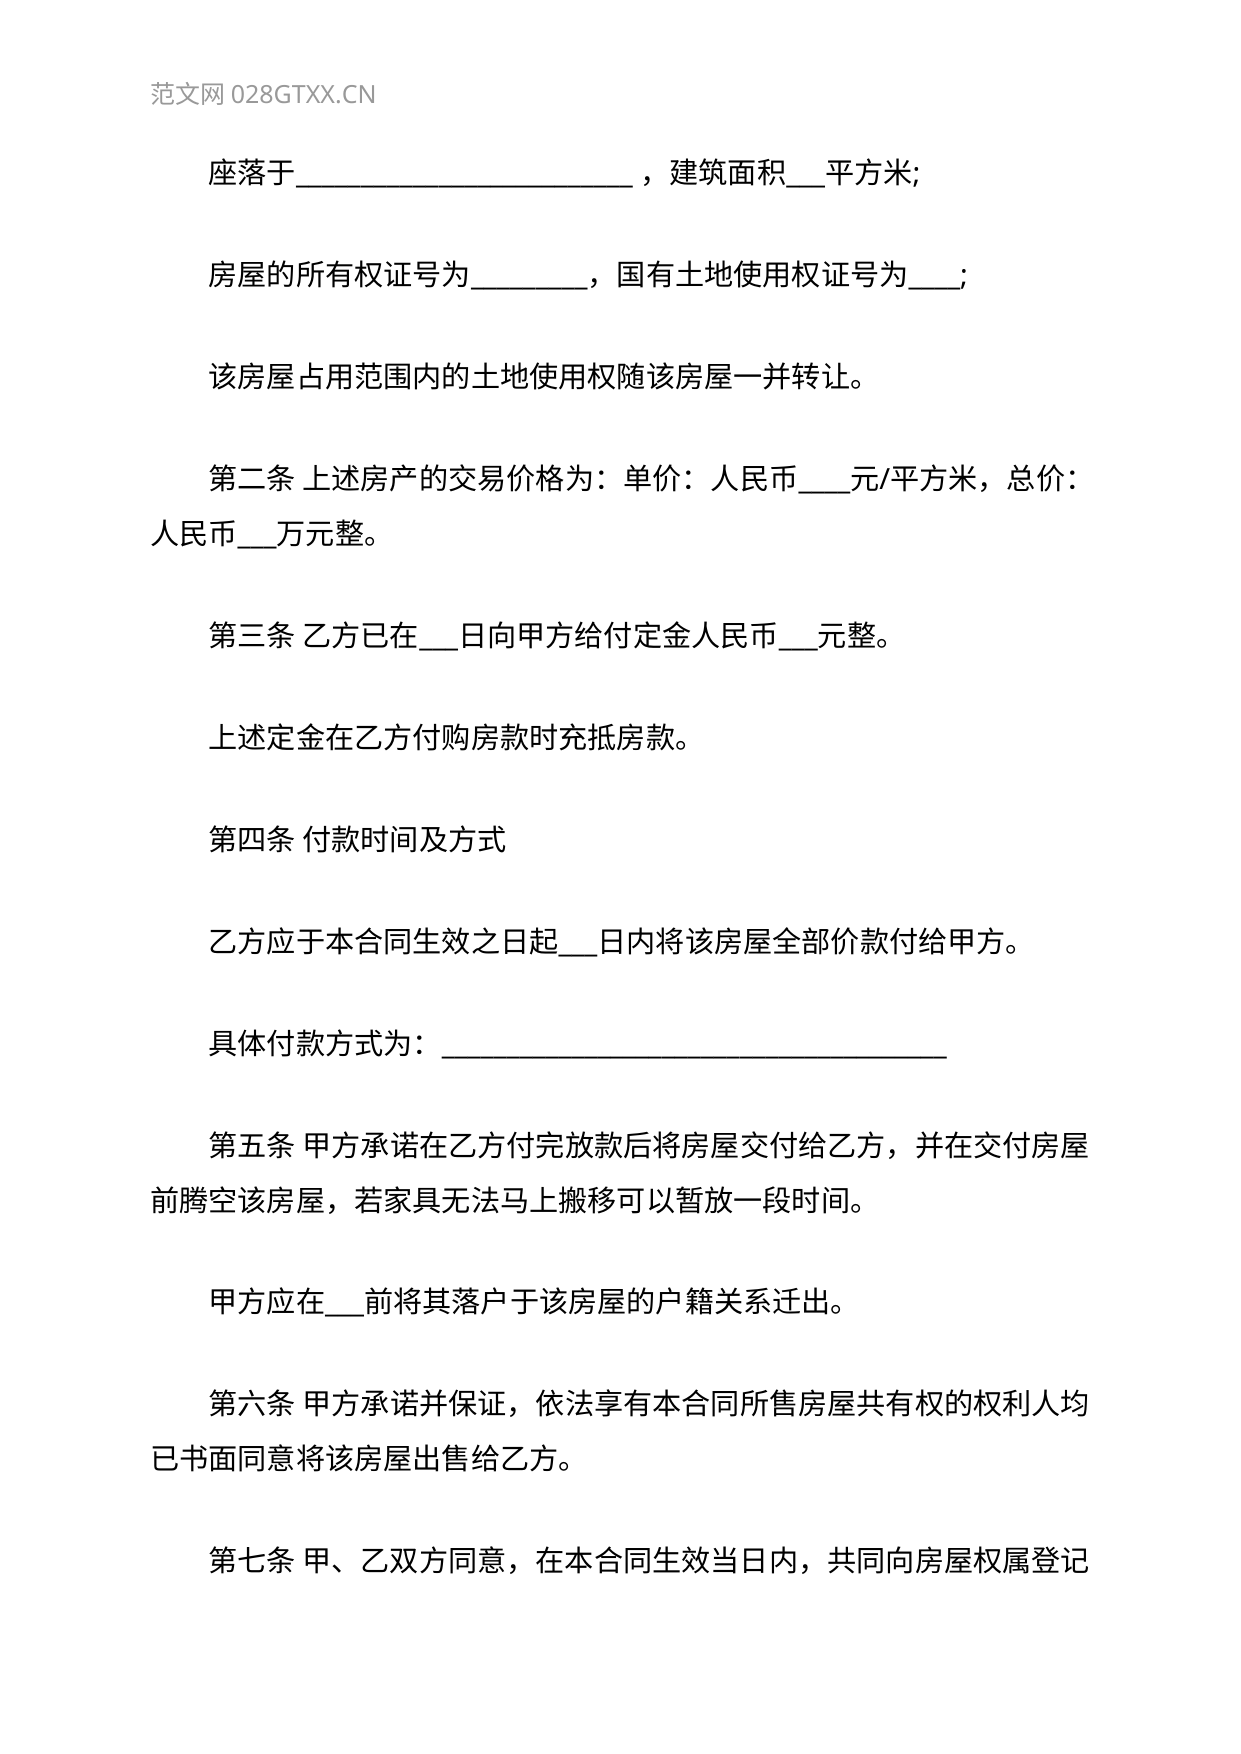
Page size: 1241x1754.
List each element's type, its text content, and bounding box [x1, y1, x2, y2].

text 乙方应于本合同生效之日起___日内将该房屋全部价款付给甲方。 [150, 918, 1090, 961]
text 第三条 乙方已在___日向甲方给付定金人民币___元整。 [150, 613, 1090, 655]
text 第二条 上述房产的交易价格为：单价：人民币____元/平方米，总价：人民币___万元整。 [150, 456, 1090, 553]
text 上述定金在乙方付购房款时充抵房款。 [150, 715, 1090, 757]
text 第四条 付款时间及方式 [150, 816, 1090, 859]
text 房屋的所有权证号为_________，国有土地使用权证号为____; [150, 252, 1090, 294]
text 该房屋占用范围内的土地使用权随该房屋一并转让。 [150, 354, 1090, 396]
text 座落于__________________________ ，建筑面积___平方米; [150, 150, 1090, 192]
text 具体付款方式为：_______________________________________ [150, 1020, 1090, 1063]
text 甲方应在___前将其落户于该房屋的户籍关系迁出。 [150, 1279, 1090, 1321]
text 第五条 甲方承诺在乙方付完放款后将房屋交付给乙方，并在交付房屋前腾空该房屋，若家具无法马上搬移可以暂放一段时间。 [150, 1122, 1090, 1219]
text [150, 1537, 1090, 1580]
text 第六条 甲方承诺并保证，依法享有本合同所售房屋共有权的权利人均已书面同意将该房屋出售给乙方。 [150, 1381, 1090, 1478]
